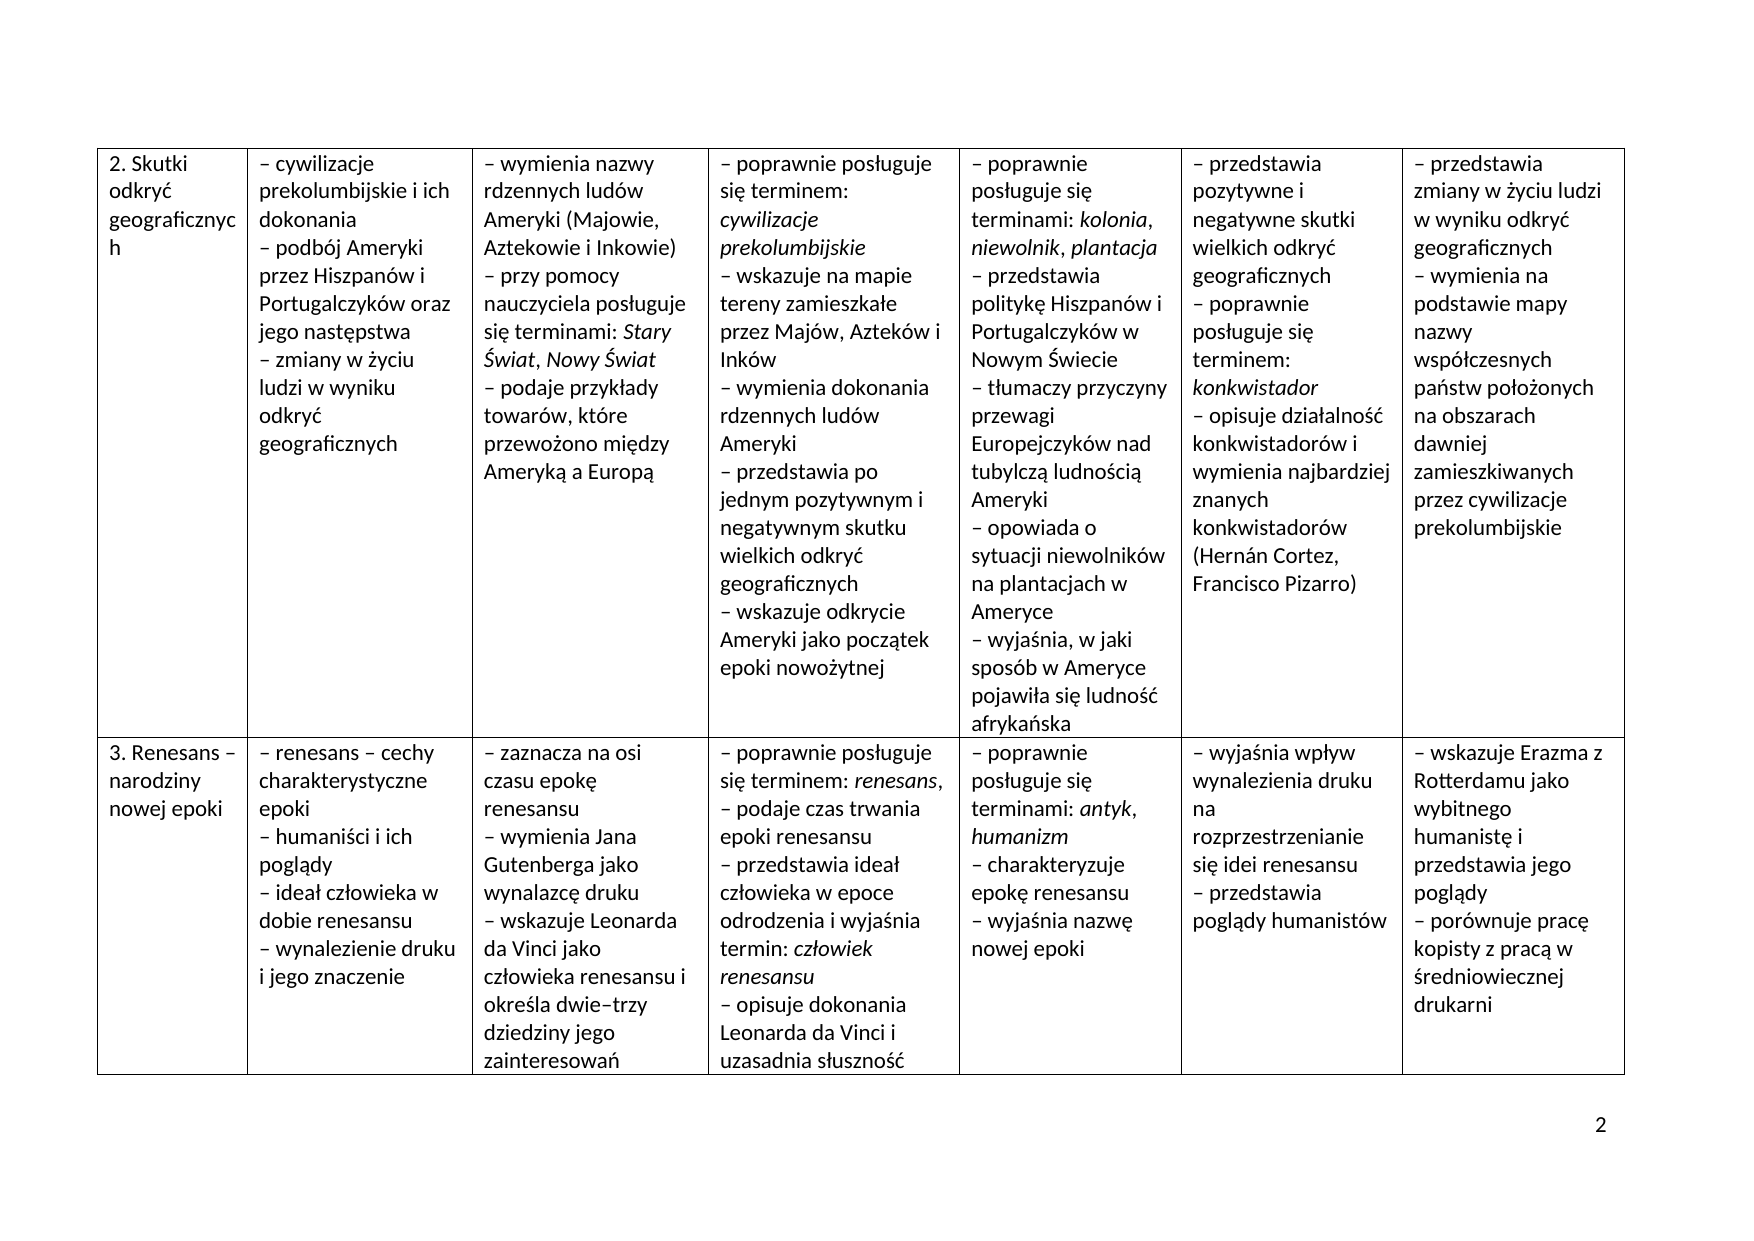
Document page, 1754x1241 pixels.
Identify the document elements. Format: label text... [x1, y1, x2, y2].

table_cell – cywilizacje prekolumbijskie i ich dokonania – podbój Ameryki przez Hiszpanów i Portugalczyków oraz jego następstwa – zmiany w życiu ludzi w wyniku odkryć geograficznych [248, 149, 472, 737]
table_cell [1403, 738, 1624, 1074]
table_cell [473, 738, 708, 1074]
table_cell – przedstawia pozytywne i negatywne skutki wielkich odkryć geograficznych – poprawnie posługuje się terminem: konkwistador – opisuje działalność konkwistadorów i wymienia najbardziej znanych konkwistadorów (Hernán Cortez, Francisco Pizarro) [1182, 149, 1402, 737]
table_cell – poprawnie posługuje się terminem: cywilizacje prekolumbijskie – wskazuje na mapie tereny zamieszkałe przez Majów, Azteków i Inków – wymienia dokonania rdzennych ludów Ameryki – przedstawia po jednym pozytywnym i negatywnym skutku wielkich odkryć geograficznych – wskazuje odkrycie Ameryki jako początek epoki nowożytnej [709, 149, 959, 737]
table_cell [98, 738, 247, 1074]
table_cell – przedstawia zmiany w życiu ludzi w wyniku odkryć geograficznych – wymienia na podstawie mapy nazwy współczesnych państw położonych na obszarach dawniej zamieszkiwanych przez cywilizacje prekolumbijskie [1403, 149, 1624, 737]
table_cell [960, 738, 1181, 1074]
table_cell 2. Skutki odkryć geograficznych [98, 149, 247, 737]
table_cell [1182, 738, 1402, 1074]
table_cell – wymienia nazwy rdzennych ludów Ameryki (Majowie, Aztekowie i Inkowie) – przy pomocy nauczyciela posługuje się terminami: Stary Świat, Nowy Świat – podaje przykłady towarów, które przewożono między Ameryką a Europą [473, 149, 708, 737]
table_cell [248, 738, 472, 1074]
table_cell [709, 738, 959, 1074]
table_cell – poprawnie posługuje się terminami: kolonia, niewolnik, plantacja – przedstawia politykę Hiszpanów i Portugalczyków w Nowym Świecie – tłumaczy przyczyny przewagi Europejczyków nad tubylczą ludnością Ameryki – opowiada o sytuacji niewolników na plantacjach w Ameryce – wyjaśnia, w jaki sposób w Ameryce pojawiła się ludność afrykańska [960, 149, 1181, 737]
